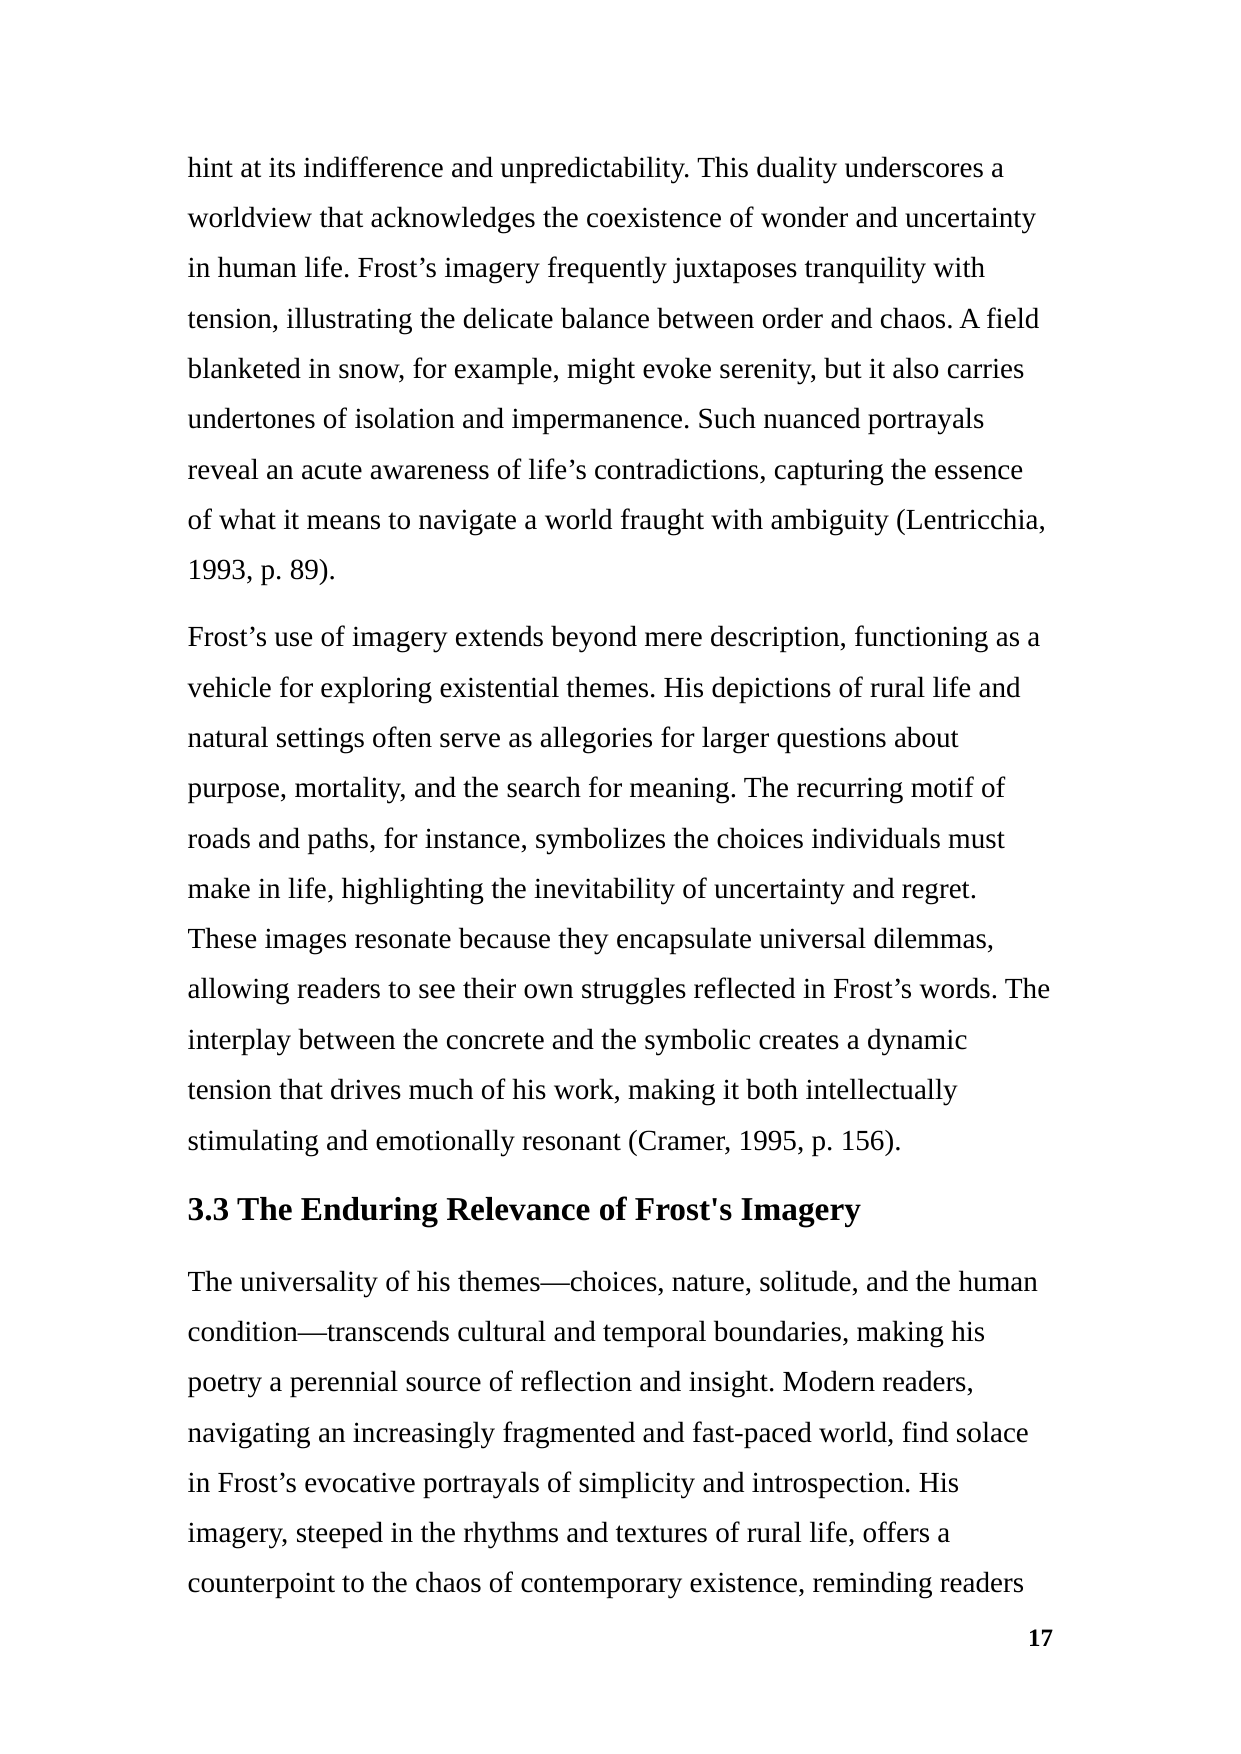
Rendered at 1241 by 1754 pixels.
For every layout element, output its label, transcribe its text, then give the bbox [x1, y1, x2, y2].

text 3.3 The Enduring Relevance of Frost's Imagery [187, 1189, 1053, 1228]
text Frost’s use of imagery extends beyond mere description, functioning as a vehicle for exploring existential themes. His depictions of rural life and natural settings often serve as allegories for larger questions about purpose, mortality, and the search for meaning. The recurring motif of roads and paths, for instance, symbolizes the choices individuals must make in life, highlighting the inevitability of uncertainty and regret. These images resonate because they encapsulate universal dilemmas, allowing readers to see their own struggles reflected in Frost’s words. The interplay between the concrete and the symbolic creates a dynamic tension that drives much of his work, making it both intellectually stimulating and emotionally resonant (Cramer, 1995, p. 156). [187, 619, 1053, 1156]
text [187, 150, 1053, 586]
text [187, 1264, 1053, 1599]
